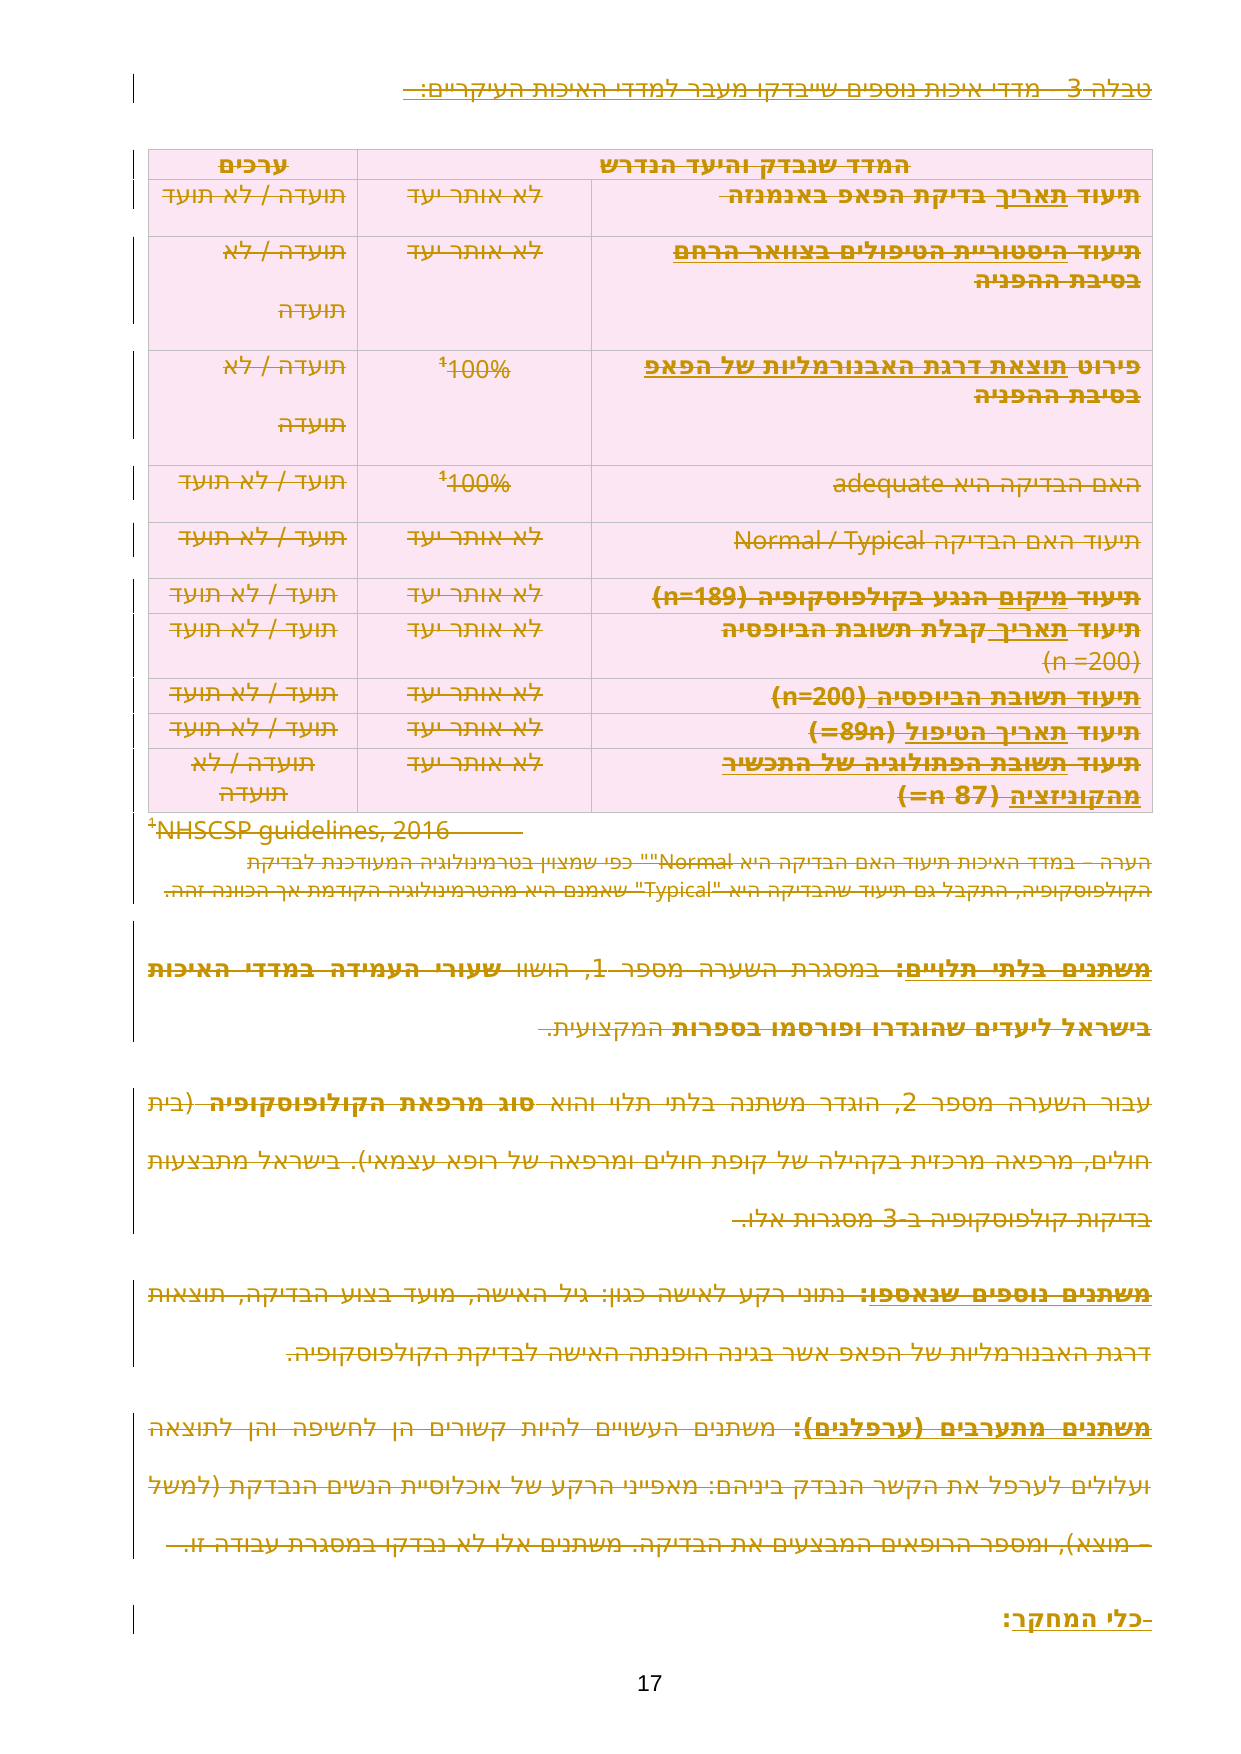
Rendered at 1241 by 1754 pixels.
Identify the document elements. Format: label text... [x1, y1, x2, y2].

text כלי המחקר: [148, 1604, 1152, 1634]
